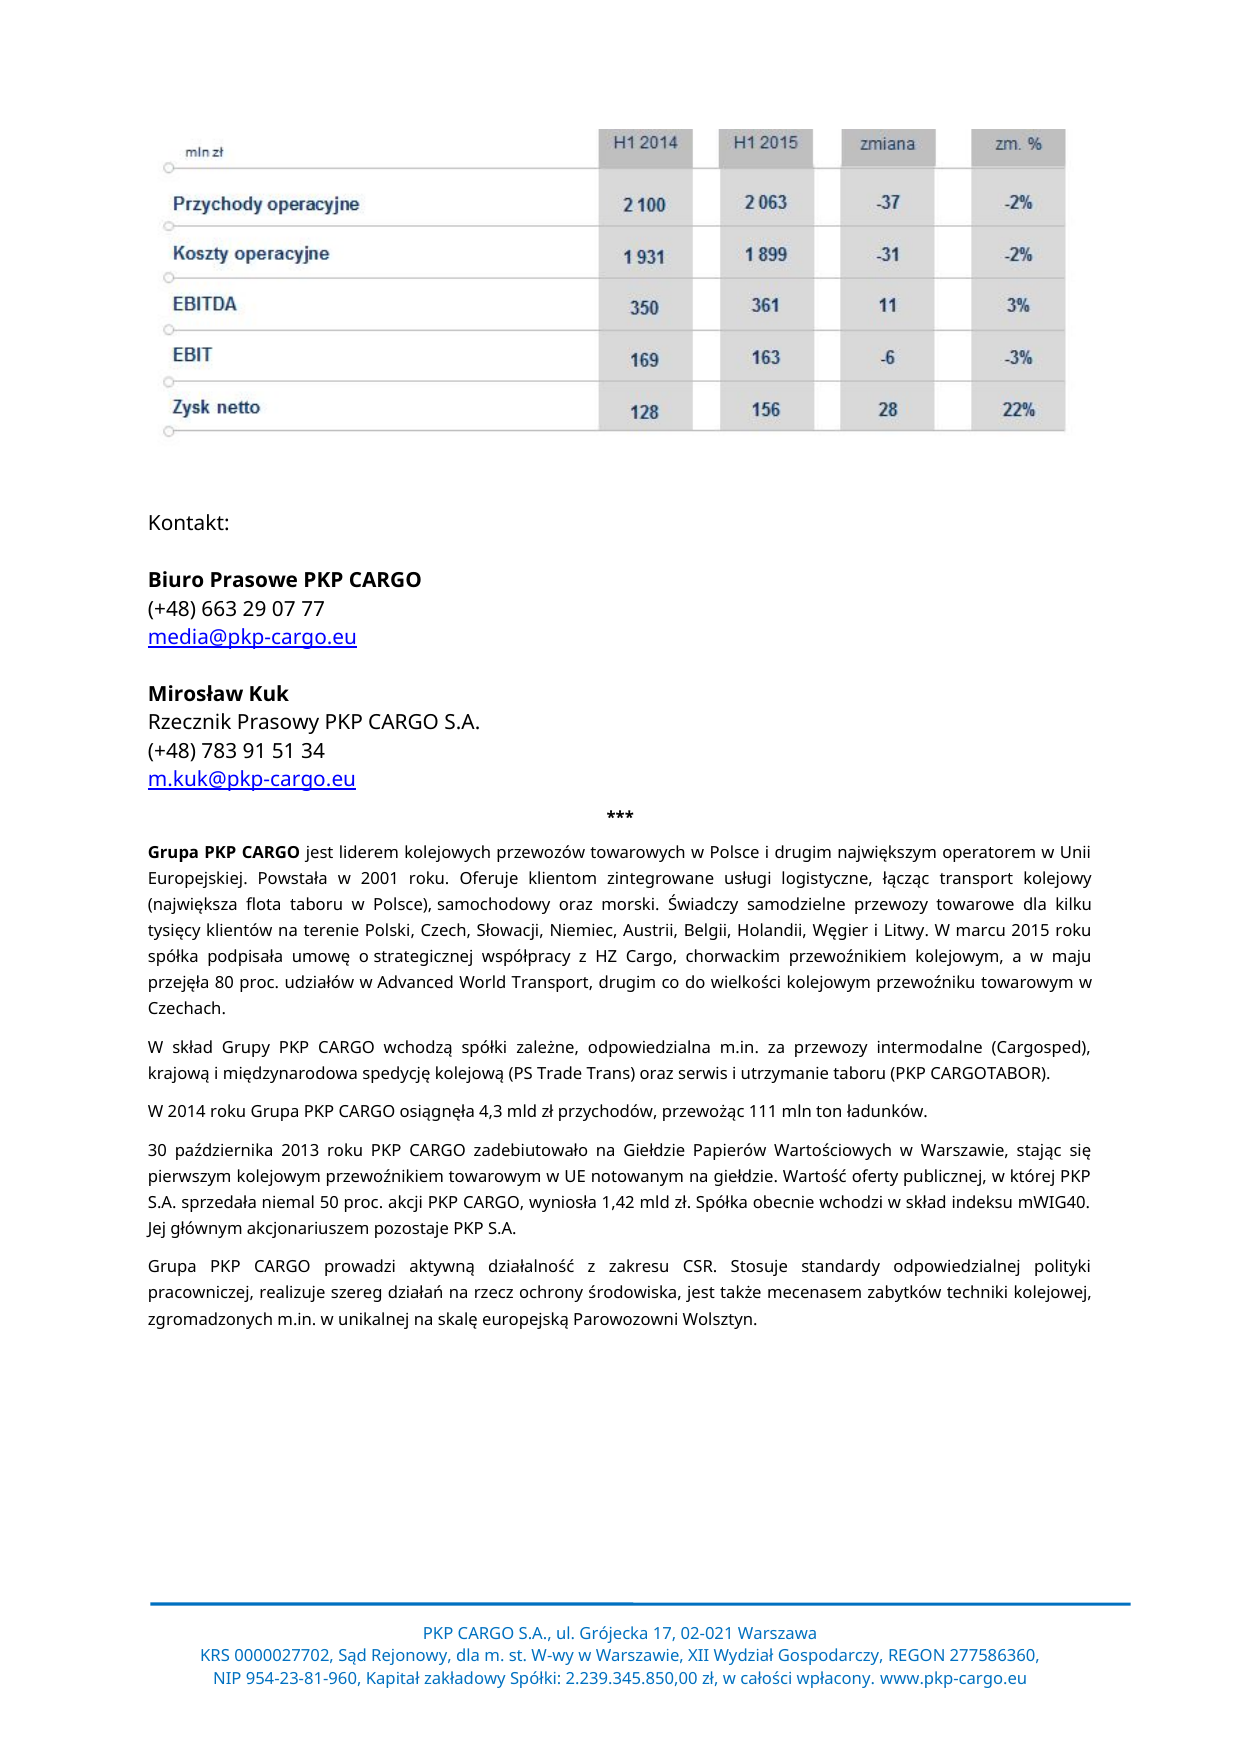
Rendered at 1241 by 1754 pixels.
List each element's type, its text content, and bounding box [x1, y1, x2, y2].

text Kontakt: [148, 508, 1093, 537]
text Biuro Prasowe PKP CARGO [148, 565, 1093, 594]
text *** [148, 805, 1093, 828]
text (+48) 663 29 07 77 [148, 594, 1093, 622]
text W 2014 roku Grupa PKP CARGO osiągnęła 4,3 mld zł przychodów, przewożąc 111 mln ton ładunków. [148, 1100, 1093, 1122]
text Grupa PKP CARGO jest liderem kolejowych przewozów towarowych w Polsce i drugim największym operatorem w Unii Europejskiej. Powstała w 2001 roku. Oferuje klientom zintegrowane usługi logistyczne, łącząc transport kolejowy (największa flota taboru w Polsce), samochodowy oraz morski. Świadczy samodzielne przewozy towarowe dla kilku tysięcy klientów na terenie Polski, Czech, Słowacji, Niemiec, Austrii, Belgii, Holandii, Węgier i Litwy. W marcu 2015 roku spółka podpisała umowę o strategicznej współpracy z HZ Cargo, chorwackim przewoźnikiem kolejowym, a w maju przejęła 80 proc. udziałów w Advanced World Transport, drugim co do wielkości kolejowym przewoźniku towarowym w Czechach. [148, 840, 1093, 1019]
text Rzecznik Prasowy PKP CARGO S.A. [148, 707, 1093, 736]
text (+48) 783 91 51 34 [148, 736, 1093, 764]
text 30 października 2013 roku PKP CARGO zadebiutowało na Giełdzie Papierów Wartościowych w Warszawie, stając się pierwszym kolejowym przewoźnikiem towarowym w UE notowanym na giełdzie. Wartość oferty publicznej, w której PKP S.A. sprzedała niemal 50 proc. akcji PKP CARGO, wyniosła 1,42 mld zł. Spółka obecnie wchodzi w skład indeksu mWIG40. Jej głównym akcjonariuszem pozostaje PKP S.A. [148, 1138, 1093, 1239]
text W skład Grupy PKP CARGO wchodzą spółki zależne, odpowiedzialna m.in. za przewozy intermodalne (Cargosped), krajową i międzynarodowa spedycję kolejową (PS Trade Trans) oraz serwis i utrzymanie taboru (PKP CARGOTABOR). [148, 1035, 1093, 1084]
text Grupa PKP CARGO prowadzi aktywną działalność z zakresu CSR. Stosuje standardy odpowiedzialnej polityki pracowniczej, realizuje szereg działań na rzecz ochrony środowiska, jest także mecenasem zabytków techniki kolejowej, zgromadzonych m.in. w unikalnej na skalę europejską Parowozowni Wolsztyn. [148, 1255, 1093, 1330]
text media@pkp-cargo.eu [148, 622, 1093, 651]
text m.kuk@pkp-cargo.eu [148, 764, 1093, 793]
text Mirosław Kuk [148, 679, 1093, 707]
picture [147, 129, 1093, 452]
